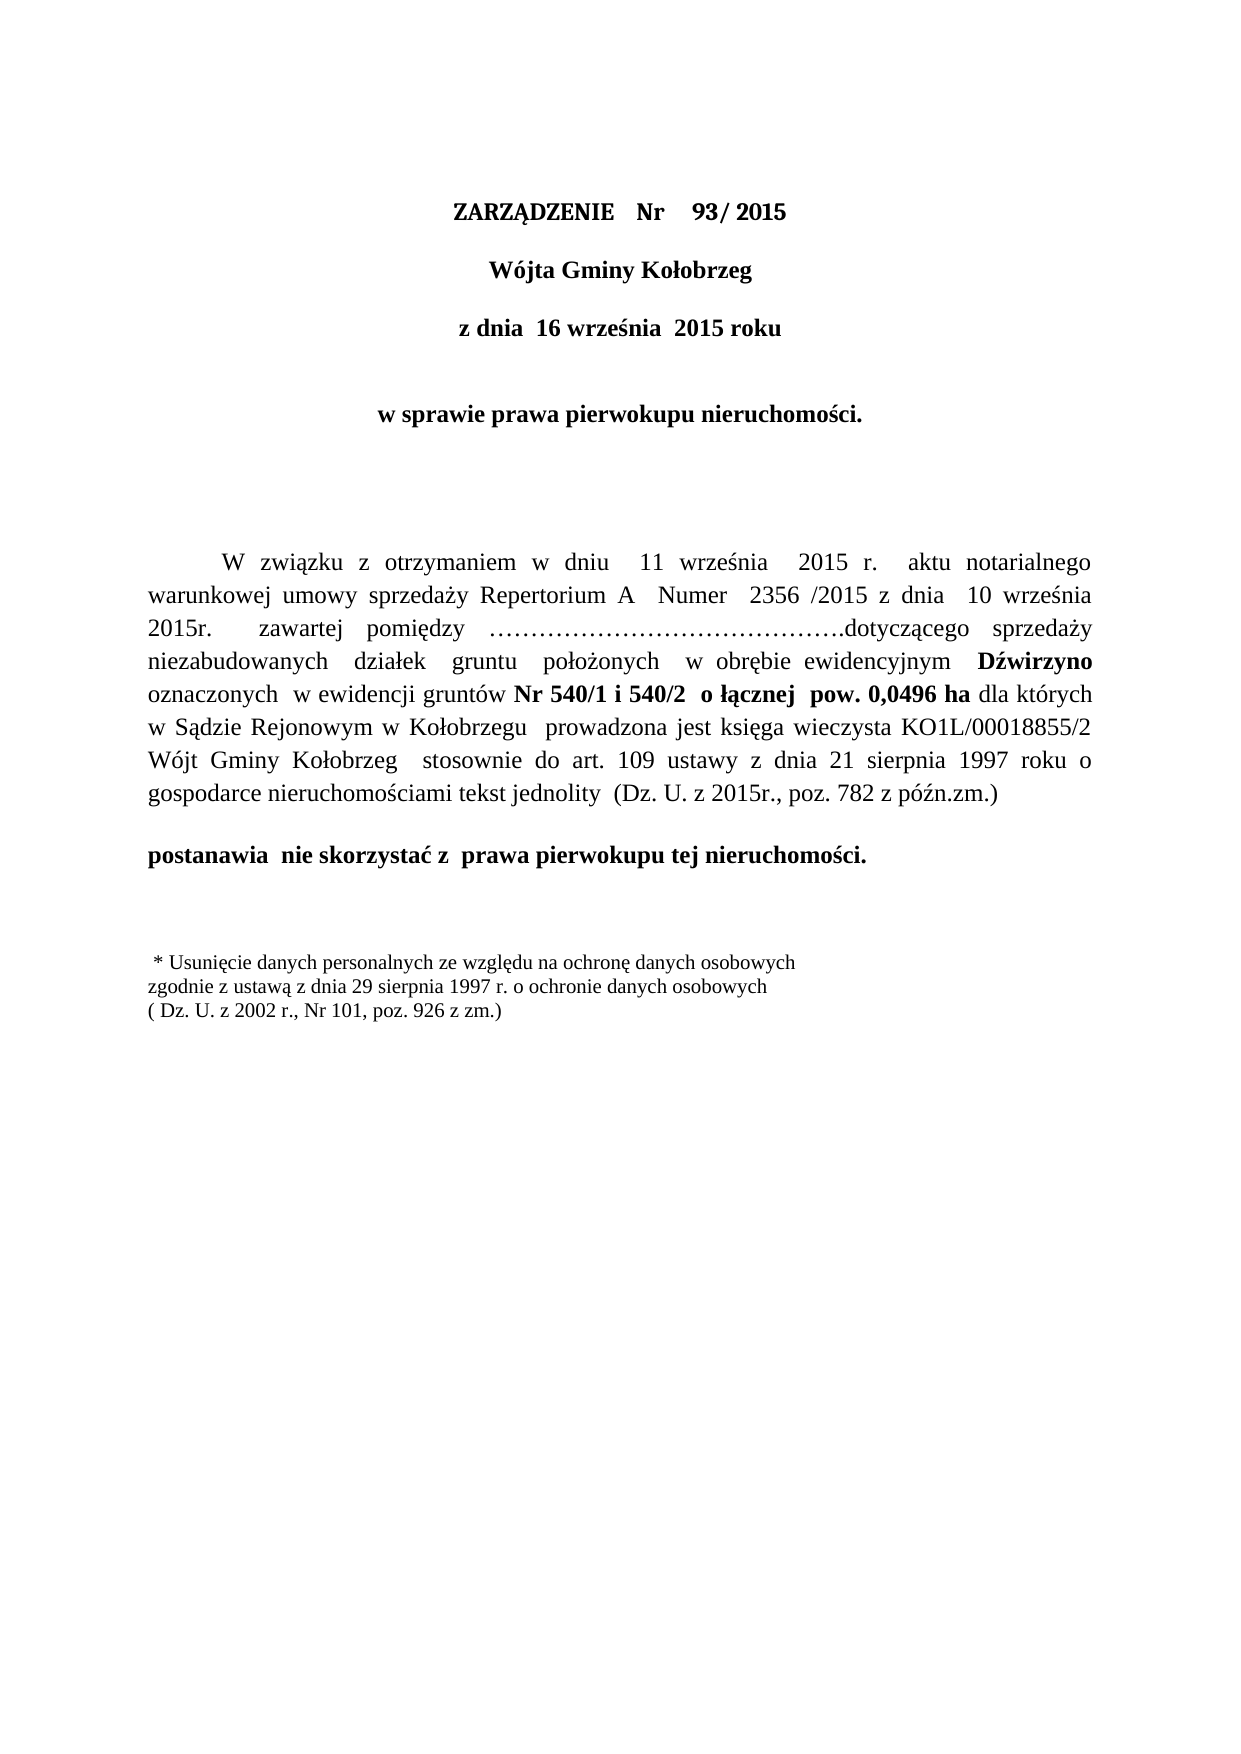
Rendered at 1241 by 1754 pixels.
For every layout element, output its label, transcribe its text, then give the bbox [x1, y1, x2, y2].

subtitle Wójta Gminy Kołobrzeg [148, 255, 1093, 284]
text ( Dz. U. z 2002 r., Nr 101, poz. 926 z zm.) [148, 998, 1093, 1022]
text w sprawie prawa pierwokupu nieruchomości. [148, 399, 1093, 428]
text z dnia 16 września 2015 roku [148, 313, 1093, 341]
text postanawia nie skorzystać z prawa pierwokupu tej nieruchomości. [148, 840, 1093, 868]
subtitle ZARZĄDZENIE Nr 93/ 2015 [148, 198, 1093, 226]
text zgodnie z ustawą z dnia 29 sierpnia 1997 r. o ochronie danych osobowych [148, 974, 1093, 998]
text W związku z otrzymaniem w dniu 11 września 2015 r. aktu notarialnego warunkowej umowy sprzedaży Repertorium A Numer 2356 /2015 z dnia 10 września 2015r. zawartej pomiędzy …………………………………….dotyczącego sprzedaży niezabudowanych działek gruntu położonych w obrębie ewidencyjnym Dźwirzyno oznaczonych w ewidencji gruntów Nr 540/1 i 540/2 o łącznej pow. 0,0496 ha dla których w Sądzie Rejonowym w Kołobrzegu prowadzona jest księga wieczysta KO1L/00018855/2 Wójt Gminy Kołobrzeg stosownie do art. 109 ustawy z dnia 21 sierpnia 1997 roku o gospodarce nieruchomościami tekst jednolity (Dz. U. z 2015r., poz. 782 z późn.zm.) [148, 547, 1093, 807]
text * Usunięcie danych personalnych ze względu na ochronę danych osobowych [148, 950, 1093, 974]
